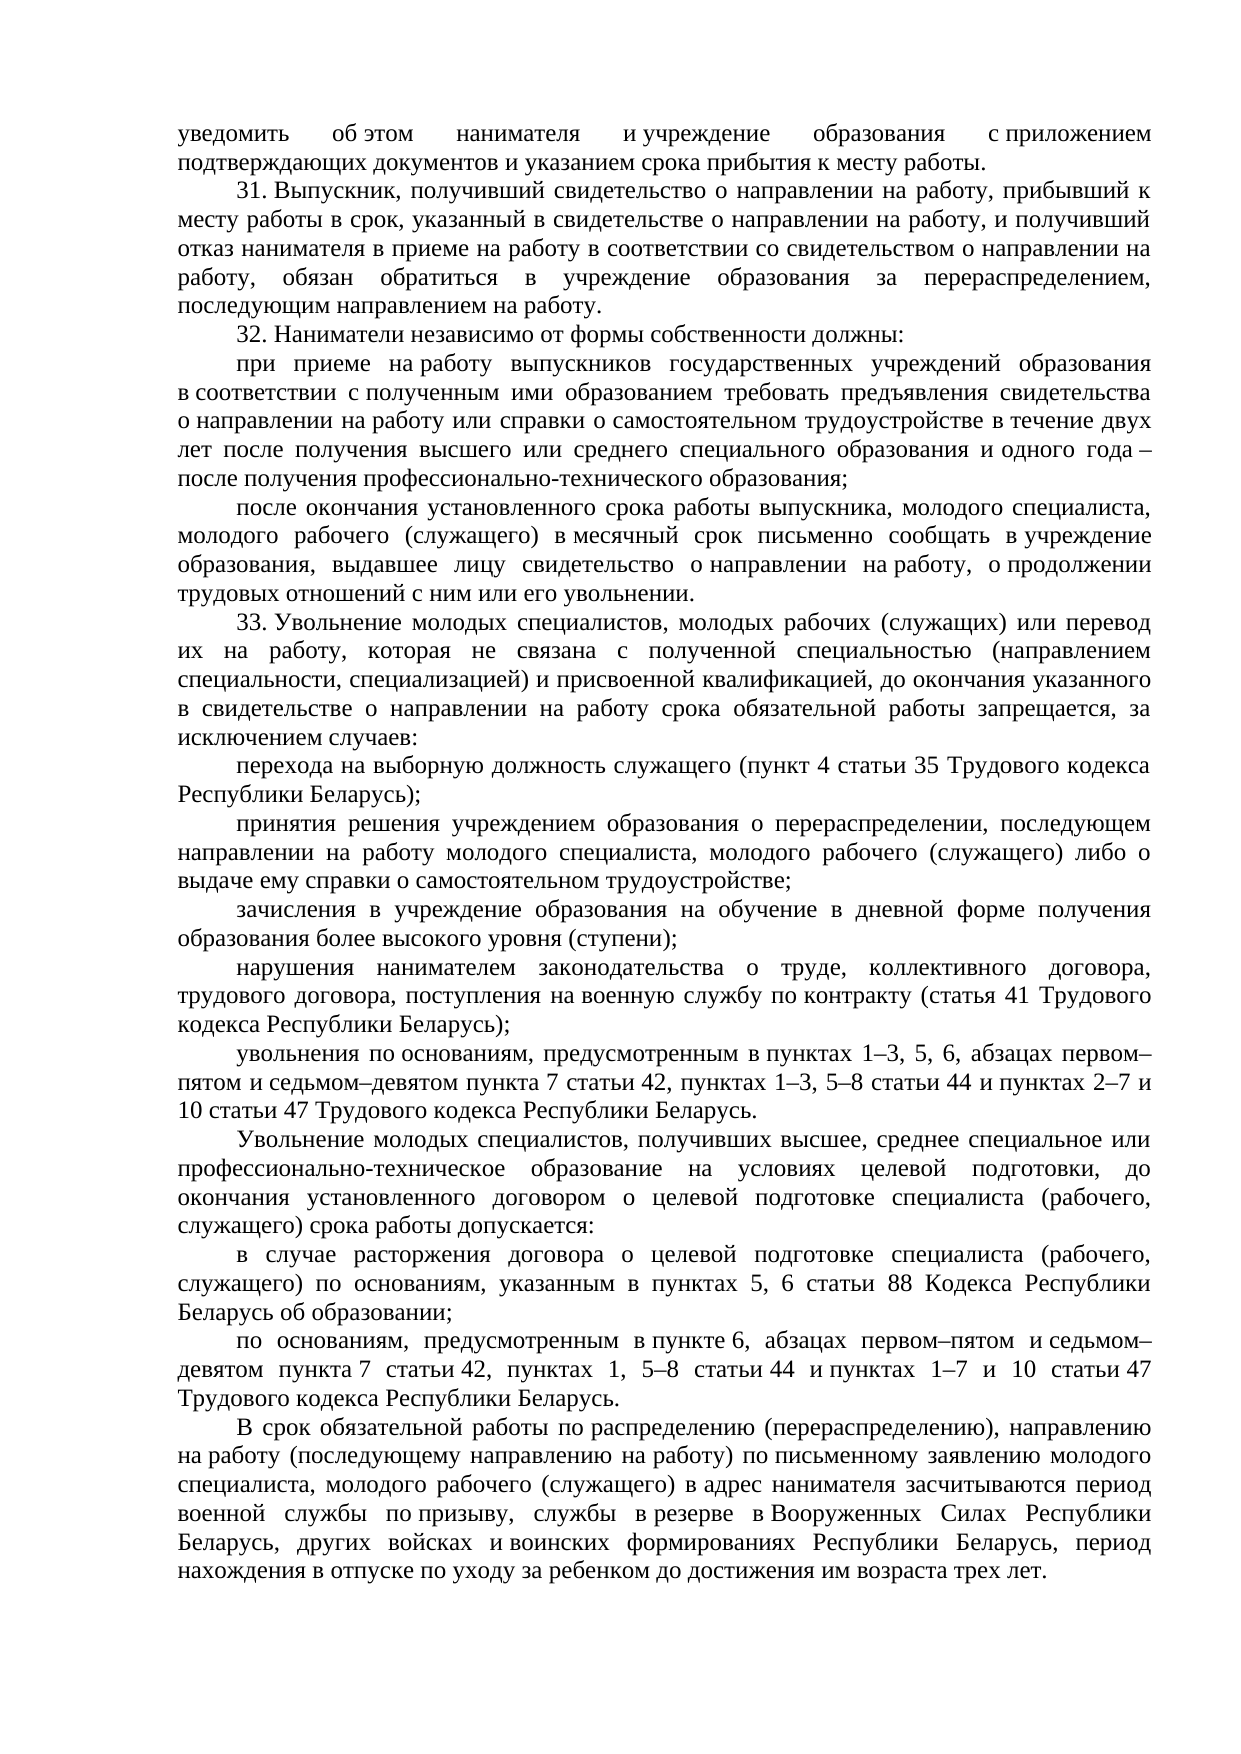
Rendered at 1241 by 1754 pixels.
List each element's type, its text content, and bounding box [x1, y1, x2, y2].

text увольнения по основаниям, предусмотренным в пунктах 1–3, 5, 6, абзацах первом–пятом и седьмом–девятом пункта 7 статьи 42, пунктах 1–3, 5–8 статьи 44 и пунктах 2–7 и 10 статьи 47 Трудового кодекса Республики Беларусь. [177, 1038, 1152, 1124]
text 33. Увольнение молодых специалистов, молодых рабочих (служащих) или перевод их на работу, которая не связана с полученной специальностью (направлением специальности, специализацией) и присвоенной квалификацией, до окончания указанного в свидетельстве о направлении на работу срока обязательной работы запрещается, за исключением случаев: [177, 607, 1152, 751]
text нарушения нанимателем законодательства о труде, коллективного договора, трудового договора, поступления на военную службу по контракту (статья 41 Трудового кодекса Республики Беларусь); [177, 952, 1152, 1038]
text после окончания установленного срока работы выпускника, молодого специалиста, молодого рабочего (служащего) в месячный срок письменно сообщать в учреждение образования, выдавшее лицу свидетельство о направлении на работу, о продолжении трудовых отношений с ним или его увольнении. [177, 492, 1152, 607]
text перехода на выборную должность служащего (пункт 4 статьи 35 Трудового кодекса Республики Беларусь); [177, 751, 1152, 808]
text при приеме на работу выпускников государственных учреждений образования в соответствии с полученным ими образованием требовать предъявления свидетельства о направлении на работу или справки о самостоятельном трудоустройстве в течение двух лет после получения высшего или среднего специального образования и одного года – после получения профессионально-технического образования; [177, 348, 1152, 492]
text принятия решения учреждением образования о перераспределении, последующем направлении на работу молодого специалиста, молодого рабочего (служащего) либо о выдаче ему справки о самостоятельном трудоустройстве; [177, 808, 1152, 894]
text 32. Наниматели независимо от формы собственности должны: [177, 319, 1152, 348]
text в случае расторжения договора о целевой подготовке специалиста (рабочего, служащего) по основаниям, указанным в пунктах 5, 6 статьи 88 Кодекса Республики Беларусь об образовании; [177, 1239, 1152, 1326]
text по основаниям, предусмотренным в пункте 6, абзацах первом–пятом и седьмом–девятом пункта 7 статьи 42, пунктах 1, 5–8 статьи 44 и пунктах 1–7 и 10 статьи 47 Трудового кодекса Республики Беларусь. [177, 1326, 1152, 1412]
text зачисления в учреждение образования на обучение в дневной форме получения образования более высокого уровня (ступени); [177, 894, 1152, 952]
text Увольнение молодых специалистов, получивших высшее, среднее специальное или профессионально-техническое образование на условиях целевой подготовки, до окончания установленного договором о целевой подготовке специалиста (рабочего, служащего) срока работы допускается: [177, 1124, 1152, 1239]
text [177, 118, 1152, 176]
text В срок обязательной работы по распределению (перераспределению), направлению на работу (последующему направлению на работу) по письменному заявлению молодого специалиста, молодого рабочего (служащего) в адрес нанимателя засчитываются период военной службы по призыву, службы в резерве в Вооруженных Силах Республики Беларусь, других войсках и воинских формированиях Республики Беларусь, период нахождения в отпуске по уходу за ребенком до достижения им возраста трех лет. [177, 1412, 1152, 1584]
text 31. Выпускник, получивший свидетельство о направлении на работу, прибывший к месту работы в срок, указанный в свидетельстве о направлении на работу, и получивший отказ нанимателя в приеме на работу в соответствии со свидетельством о направлении на работу, обязан обратиться в учреждение образования за перераспределением, последующим направлением на работу. [177, 176, 1152, 319]
